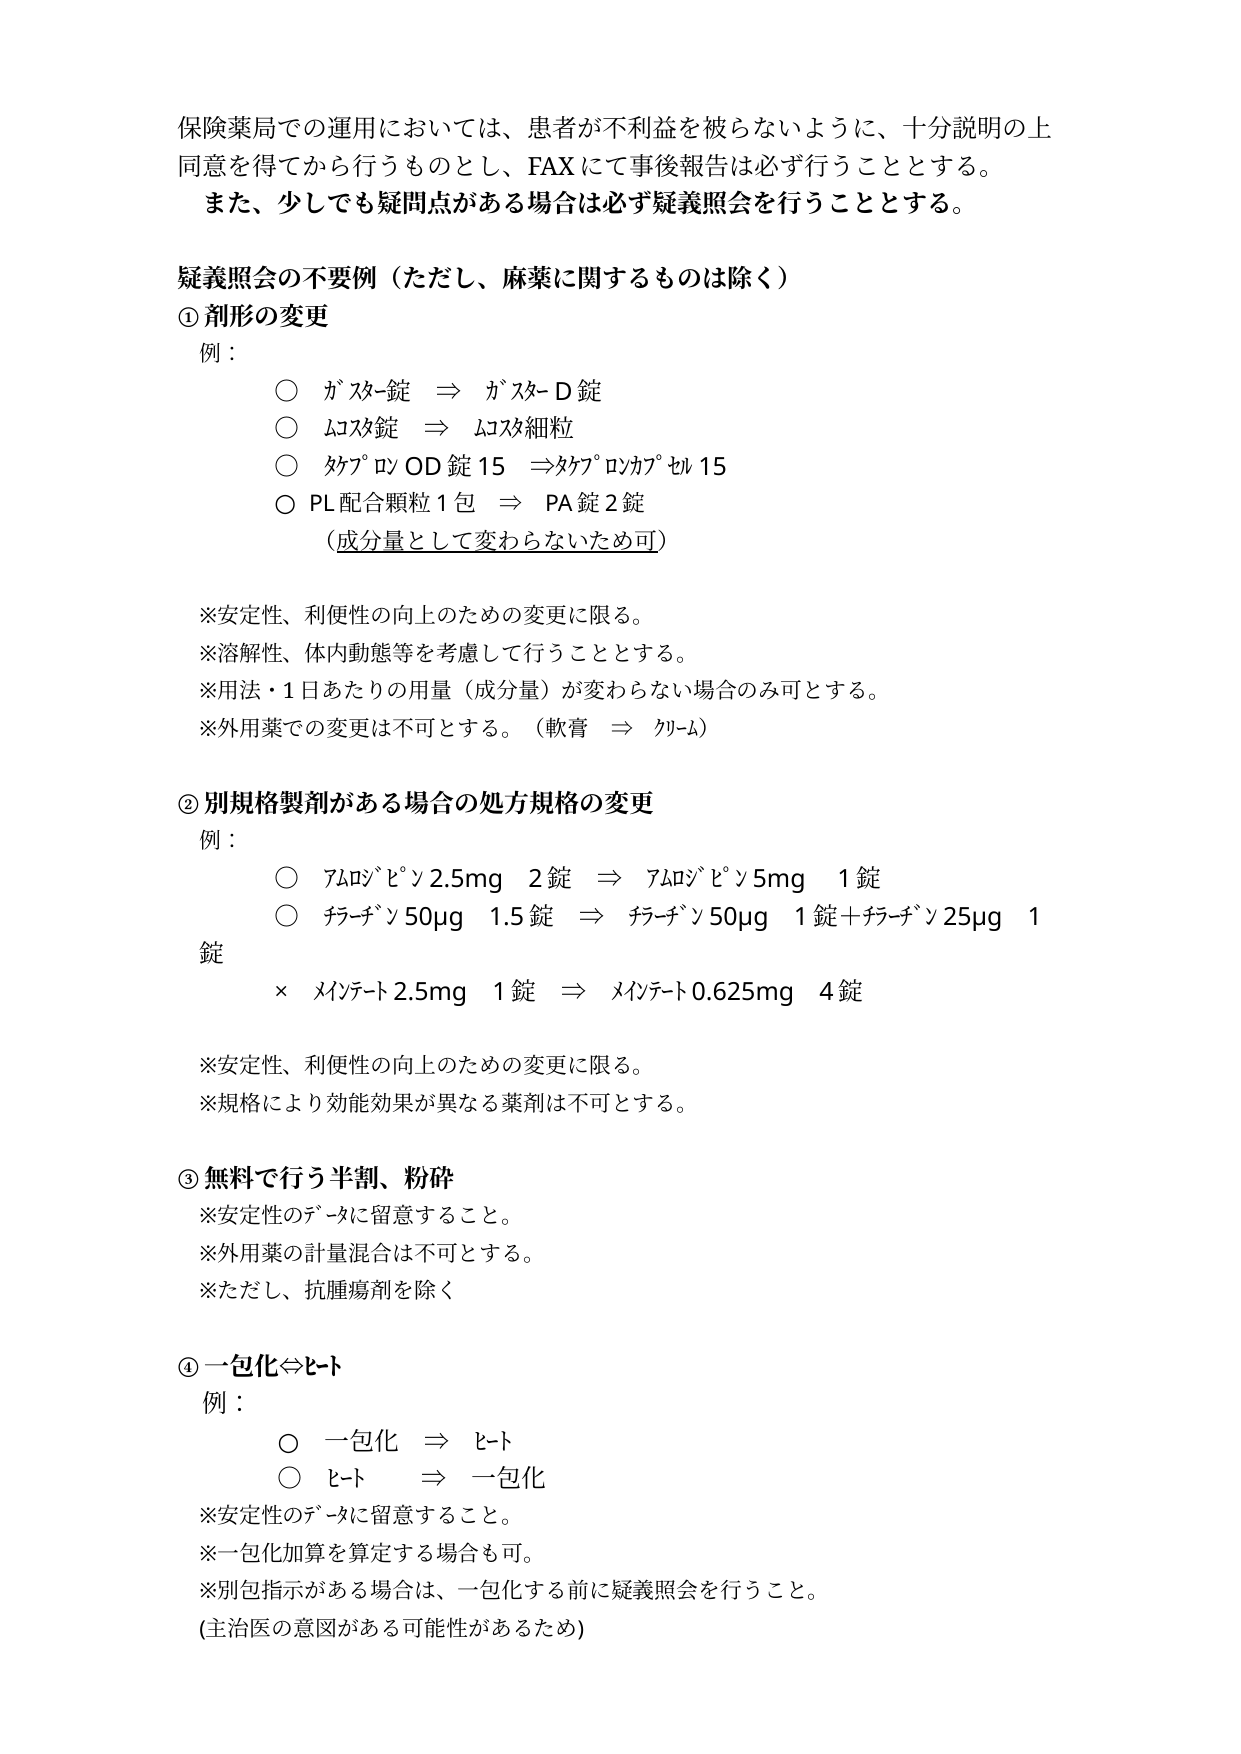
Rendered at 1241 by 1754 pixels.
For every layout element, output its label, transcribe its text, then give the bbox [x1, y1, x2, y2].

text × ﾒｲﾝﾃｰﾄ2.5mg 1錠 ⇒ ﾒｲﾝﾃｰﾄ0.625mg 4錠 [199, 971, 1063, 1008]
text ※安定性のﾃﾞｰﾀに留意すること。 [199, 1196, 1063, 1233]
text ③無料で行う半割、粉砕 [177, 1158, 1063, 1196]
text ④一包化⇔ﾋｰﾄ [177, 1346, 1063, 1383]
text （成分量として変わらないため可） [199, 521, 1063, 558]
text ※用法・1日あたりの用量（成分量）が変わらない場合のみ可とする。 [199, 671, 1063, 708]
text ○ ﾑｺｽﾀ錠 ⇒ ﾑｺｽﾀ細粒 [199, 408, 1063, 446]
text ※安定性、利便性の向上のための変更に限る。 [199, 596, 1063, 633]
text ○ 一包化 ⇒ ﾋｰﾄ [177, 1421, 1063, 1458]
text ※規格により効能効果が異なる薬剤は不可とする。 [199, 1083, 1063, 1121]
text ※外用薬での変更は不可とする。（軟膏 ⇒ ｸﾘｰﾑ） [199, 708, 1063, 746]
text ○ ｱﾑﾛｼﾞﾋﾟﾝ2.5mg 2錠 ⇒ ｱﾑﾛｼﾞﾋﾟﾝ5mg 1錠 [199, 858, 1063, 896]
text ※外用薬の計量混合は不可とする。 [199, 1233, 1063, 1271]
text ○ ﾀｹﾌﾟﾛﾝOD錠15 ⇒ﾀｹﾌﾟﾛﾝｶﾌﾟｾﾙ15 [199, 446, 1063, 483]
text ※別包指示がある場合は、一包化する前に疑義照会を行うこと。 [199, 1571, 1063, 1608]
text ○ ﾋｰﾄ ⇒ 一包化 [177, 1458, 1063, 1496]
text ○ PL配合顆粒1包 ⇒ PA錠2錠 [199, 483, 1063, 521]
text また、少しでも疑問点がある場合は必ず疑義照会を行うこととする。 [177, 183, 1063, 221]
text ※安定性、利便性の向上のための変更に限る。 [199, 1046, 1063, 1083]
text ①剤形の変更 [177, 296, 1063, 333]
text 疑義照会の不要例（ただし、麻薬に関するものは除く） [177, 258, 1063, 296]
text ○ ﾁﾗｰﾁﾞﾝ50μg 1.5錠 ⇒ ﾁﾗｰﾁﾞﾝ50μg 1錠＋ﾁﾗｰﾁﾞﾝ25μg 1錠 [199, 896, 1063, 971]
text ※一包化加算を算定する場合も可。 [199, 1533, 1063, 1571]
text ※ただし、抗腫瘍剤を除く [199, 1271, 1063, 1308]
text 例： [177, 1383, 1063, 1421]
text ※安定性のﾃﾞｰﾀに留意すること。 [199, 1496, 1063, 1533]
text 例： [199, 333, 1063, 371]
text ②別規格製剤がある場合の処方規格の変更 [177, 783, 1063, 821]
text (主治医の意図がある可能性があるため) [199, 1608, 1063, 1646]
text 例： [199, 821, 1063, 858]
text 保険薬局での運用においては、患者が不利益を被らないように、十分説明の上同意を得てから行うものとし、FAXにて事後報告は必ず行うこととする。 [177, 108, 1063, 183]
text ○ ｶﾞｽﾀｰ錠 ⇒ ｶﾞｽﾀｰD錠 [199, 371, 1063, 408]
text ※溶解性、体内動態等を考慮して行うこととする。 [199, 633, 1063, 671]
